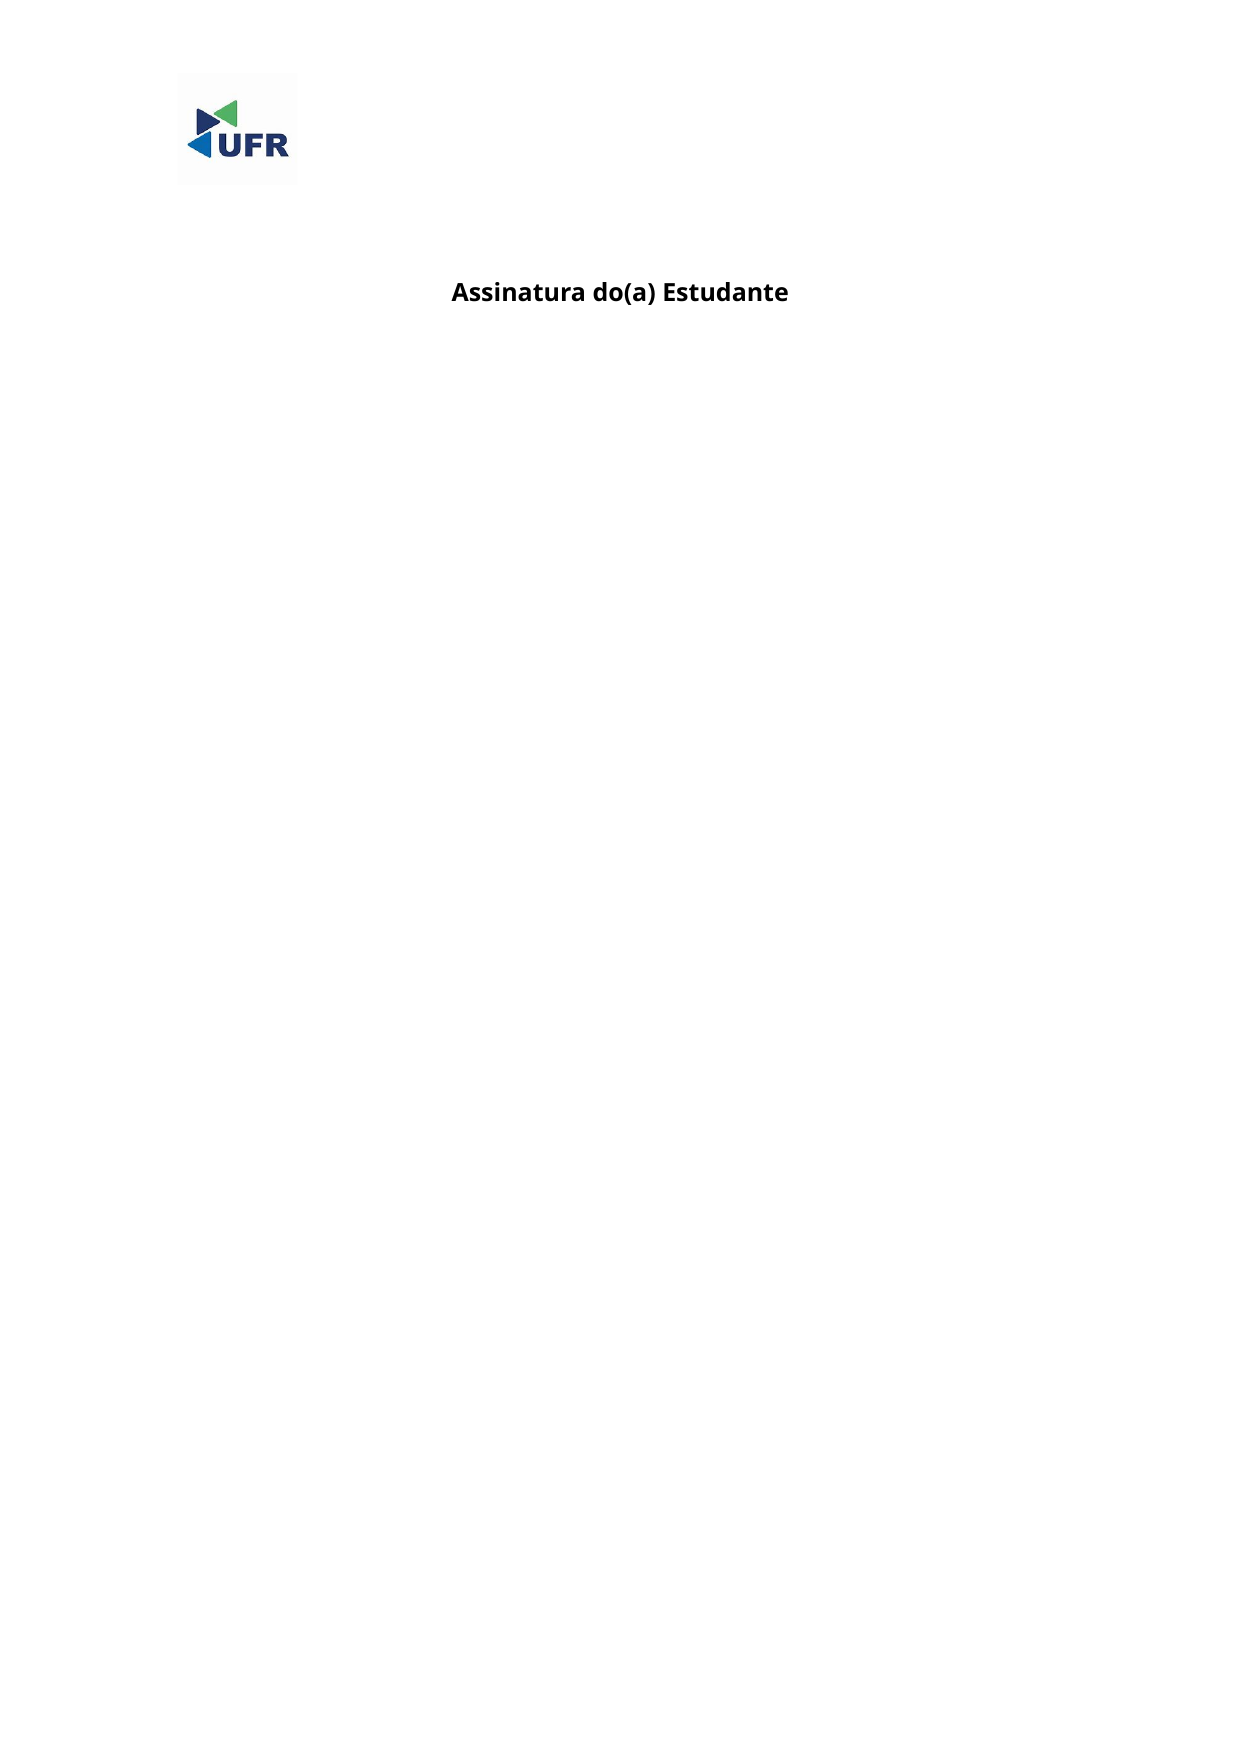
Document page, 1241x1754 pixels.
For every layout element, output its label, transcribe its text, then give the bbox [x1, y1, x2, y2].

text Assinatura do(a) Estudante [177, 275, 1063, 309]
picture [177, 73, 298, 185]
